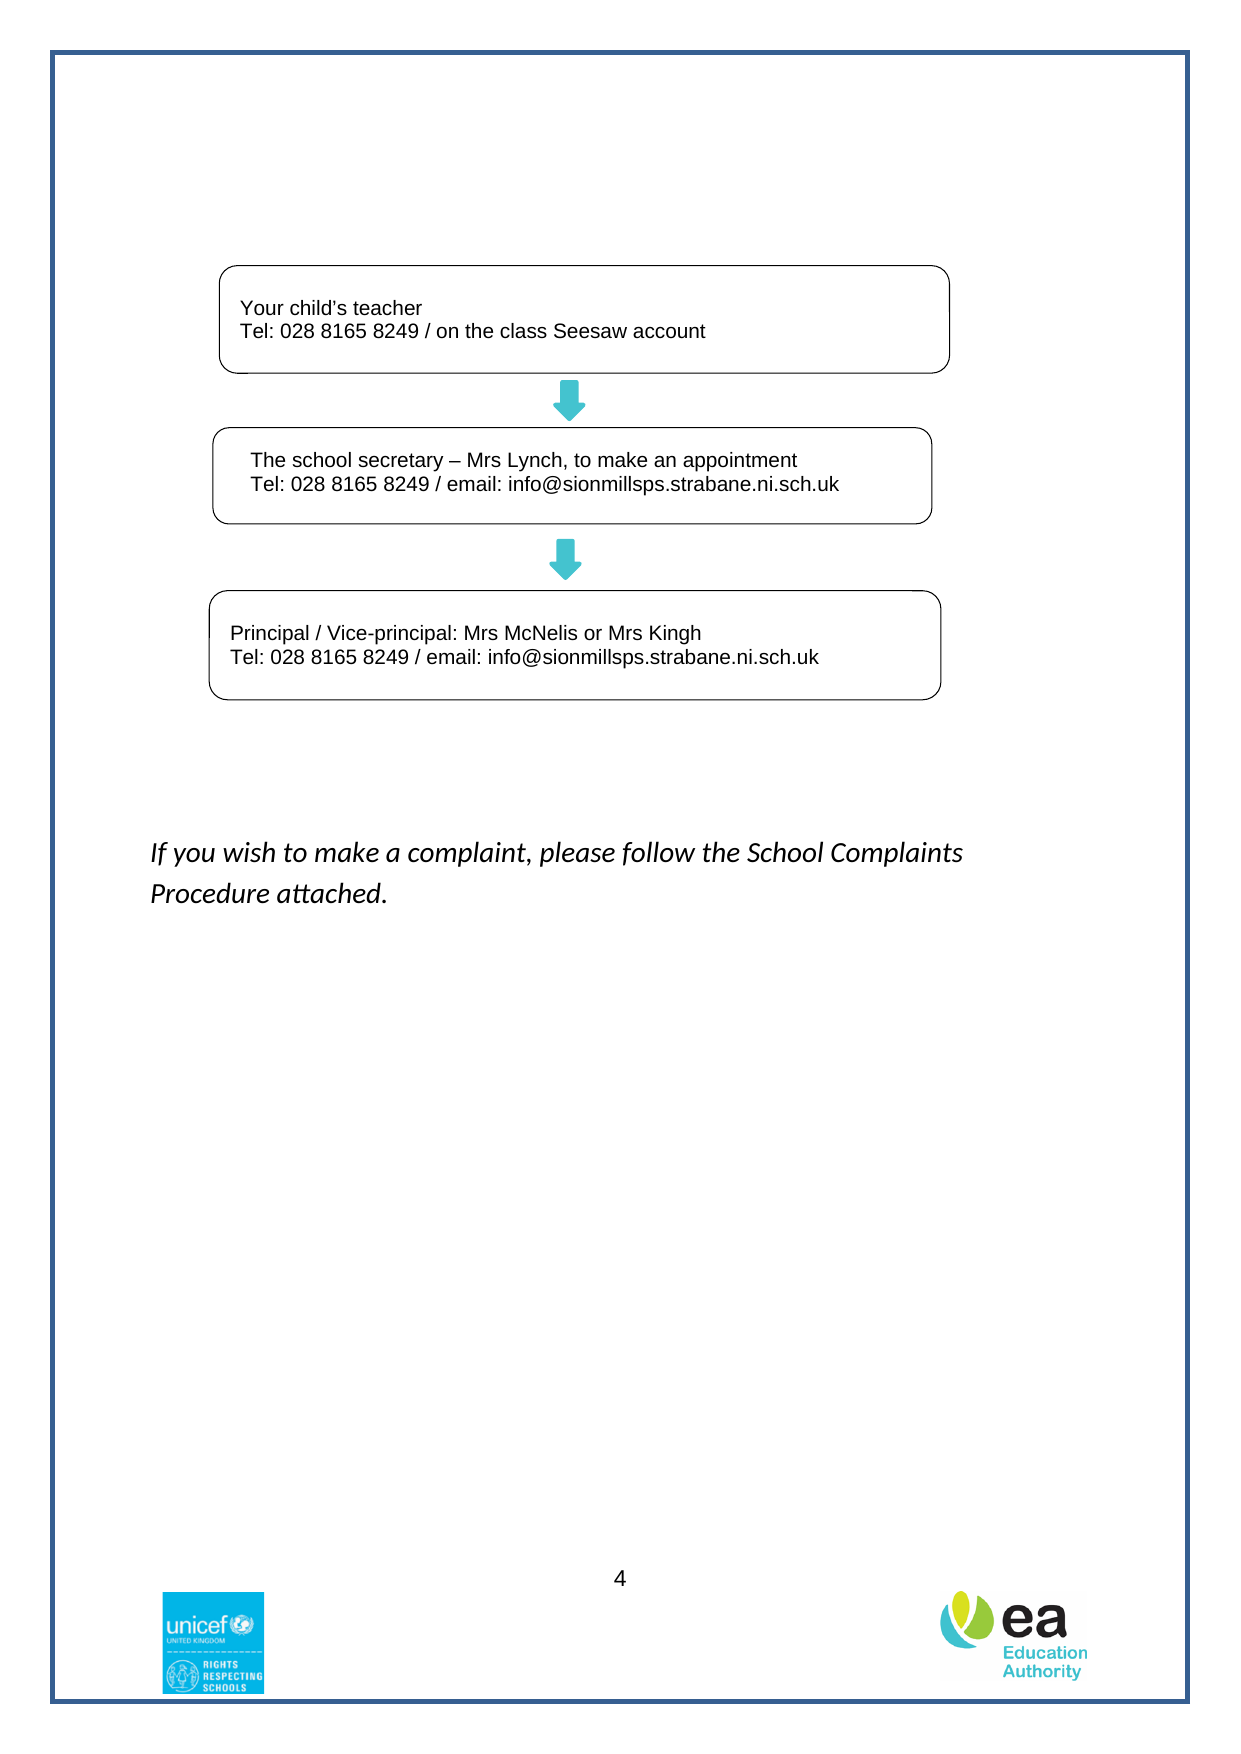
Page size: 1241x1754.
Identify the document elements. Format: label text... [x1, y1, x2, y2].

picture [167, 1622, 177, 1633]
picture [940, 1591, 1087, 1681]
picture [204, 1673, 212, 1679]
picture [209, 1622, 219, 1633]
picture [198, 1621, 207, 1633]
picture [223, 1685, 238, 1691]
picture [191, 1666, 196, 1687]
picture [180, 1622, 184, 1633]
text If you wish to make a complaint, please follow the School Complaints Procedure attached. [150, 834, 1090, 911]
picture [204, 1661, 218, 1668]
picture [216, 1673, 226, 1679]
picture [198, 1639, 210, 1643]
picture [251, 1673, 262, 1679]
picture [230, 1615, 253, 1634]
picture [171, 1638, 190, 1643]
picture [220, 1616, 227, 1633]
picture [167, 1674, 175, 1686]
